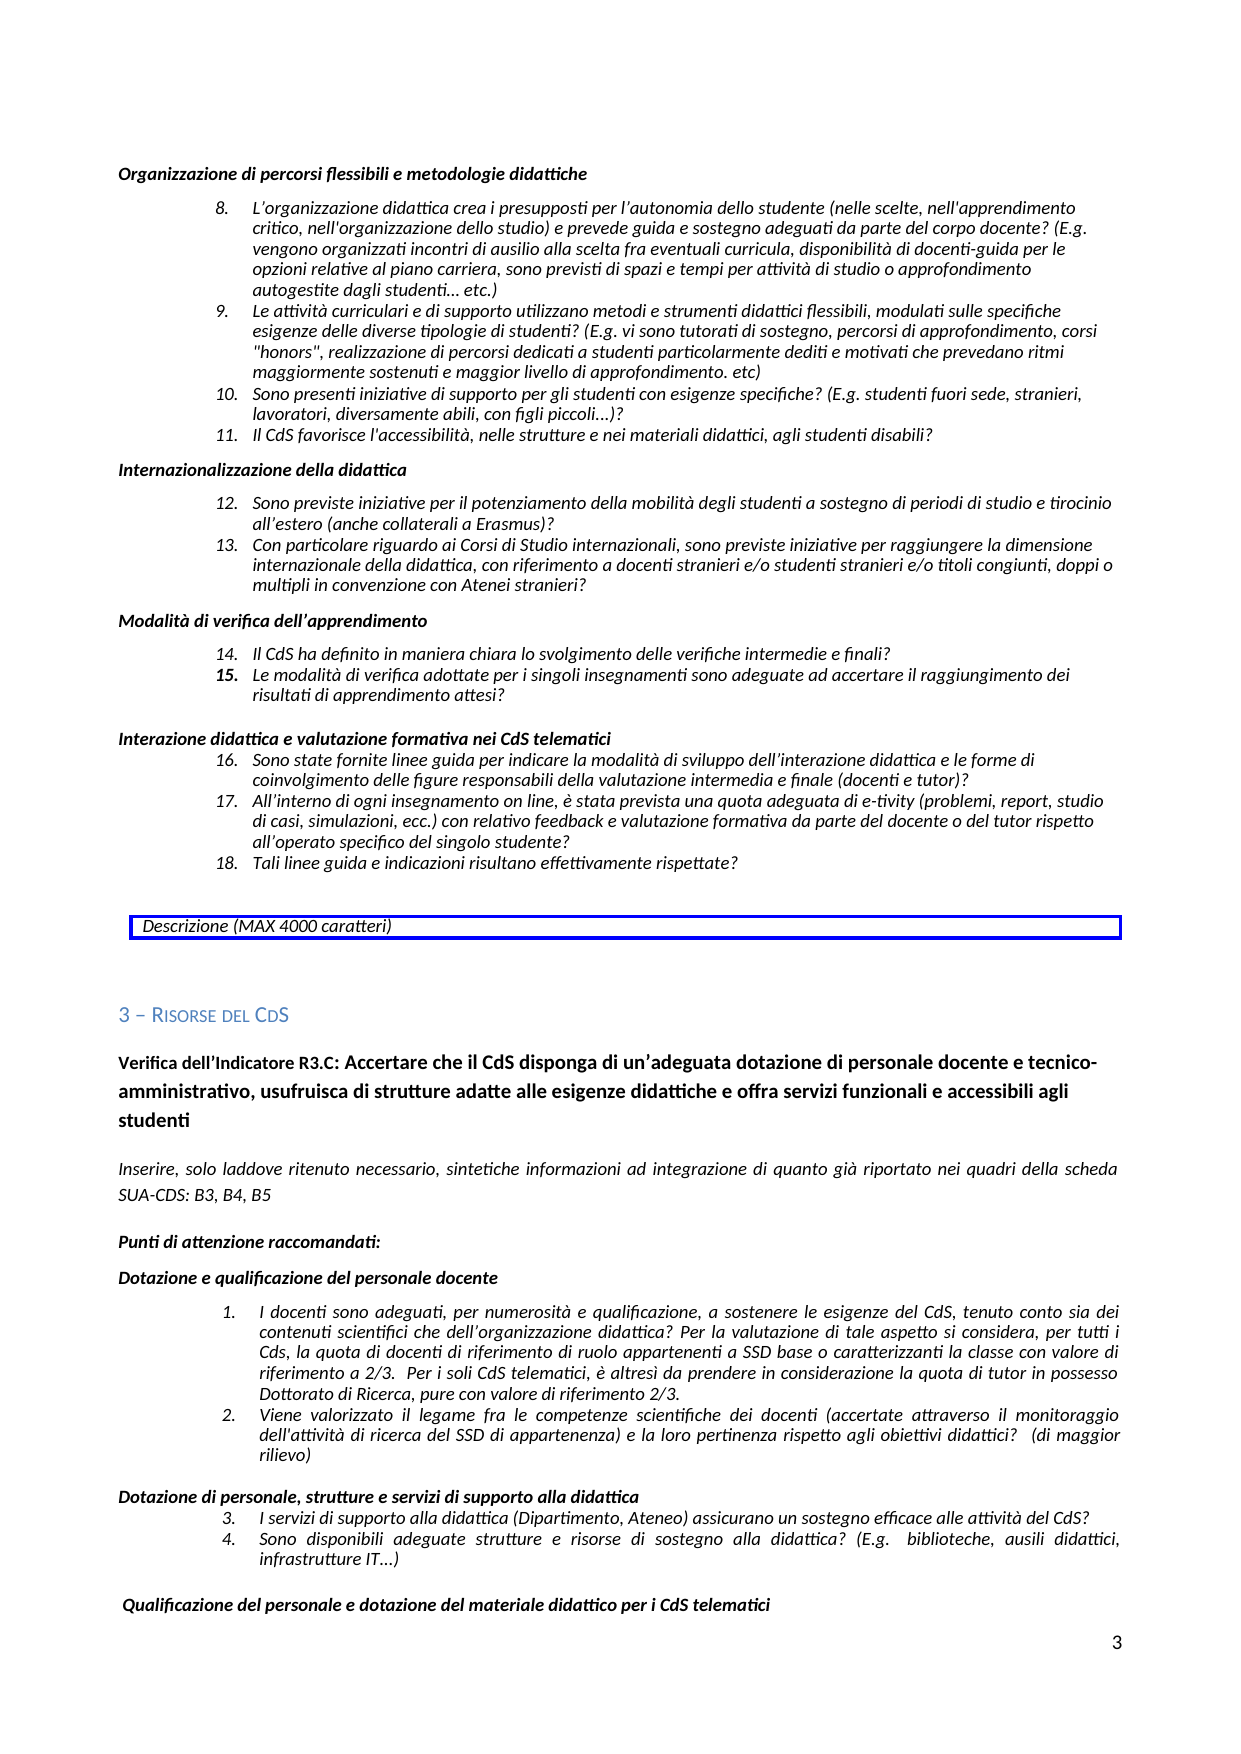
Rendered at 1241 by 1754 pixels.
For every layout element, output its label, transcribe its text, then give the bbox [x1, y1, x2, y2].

text Qualificazione del personale e dotazione del materiale didattico per i CdS telematici [118, 1595, 1122, 1616]
list All’interno di ogni insegnamento on line, è stata prevista una quota adeguata di e-tivity (problemi, report, studio di casi, simulazioni, ecc.) con relativo feedback e valutazione formativa da parte del docente o del tutor rispetto all’operato specifico del singolo studente? [215, 791, 1122, 853]
list Sono previste iniziative per il potenziamento della mobilità degli studenti a sostegno di periodi di studio e tirocinio all’estero (anche collaterali a Erasmus)? [215, 493, 1122, 534]
text Interazione didattica e valutazione formativa nei CdS telematici [118, 729, 1122, 750]
text Modalità di verifica dell’apprendimento [118, 609, 1122, 632]
text Dotazione e qualificazione del personale docente [118, 1266, 1122, 1289]
text Punti di attenzione raccomandati: [118, 1231, 1122, 1254]
text Dotazione di personale, strutture e servizi di supporto alla didattica [118, 1487, 1122, 1508]
list I servizi di supporto alla didattica (Dipartimento, Ateneo) assicurano un sostegno efficace alle attività del CdS? [222, 1508, 1122, 1528]
list Le attività curriculari e di supporto utilizzano metodi e strumenti didattici flessibili, modulati sulle specifiche esigenze delle diverse tipologie di studenti? (E.g. vi sono tutorati di sostegno, percorsi di approfondimento, corsi "honors", realizzazione di percorsi dedicati a studenti particolarmente dediti e motivati che prevedano ritmi maggiormente sostenuti e maggior livello di approfondimento. etc) [215, 301, 1122, 383]
list Tali linee guida e indicazioni risultano effettivamente rispettate? [215, 853, 1122, 873]
text Internazionalizzazione della didattica [118, 458, 1122, 481]
list Viene valorizzato il legame fra le competenze scientifiche dei docenti (accertate attraverso il monitoraggio dell'attività di ricerca del SSD di appartenenza) e la loro pertinenza rispetto agli obiettivi didattici? (di maggior rilievo) [222, 1405, 1122, 1467]
table_header Descrizione (MAX 4000 caratteri) [133, 918, 1119, 936]
list Le modalità di verifica adottate per i singoli insegnamenti sono adeguate ad accertare il raggiungimento dei risultati di apprendimento attesi? [215, 665, 1122, 706]
list L’organizzazione didattica crea i presupposti per l’autonomia dello studente (nelle scelte, nell'apprendimento critico, nell'organizzazione dello studio) e prevede guida e sostegno adeguati da parte del corpo docente? (E.g. vengono organizzati incontri di ausilio alla scelta fra eventuali curricula, disponibilità di docenti-guida per le opzioni relative al piano carriera, sono previsti di spazi e tempi per attività di studio o approfondimento autogestite dagli studenti… etc.) [215, 198, 1122, 301]
text Verifica dell’Indicatore R3.C: Accertare che il CdS disponga di un’adeguata dotazione di personale docente e tecnico-amministrativo, usufruisca di strutture adatte alle esigenze didattiche e offra servizi funzionali e accessibili agli studenti [118, 1049, 1122, 1133]
list Sono disponibili adeguate strutture e risorse di sostegno alla didattica? (E.g. biblioteche, ausili didattici, infrastrutture IT...) [222, 1528, 1122, 1570]
list Sono state fornite linee guida per indicare la modalità di sviluppo dell’interazione didattica e le forme di coinvolgimento delle figure responsabili della valutazione intermedia e finale (docenti e tutor)? [215, 750, 1122, 791]
list Sono presenti iniziative di supporto per gli studenti con esigenze specifiche? (E.g. studenti fuori sede, stranieri, lavoratori, diversamente abili, con figli piccoli...)? [215, 383, 1122, 425]
text Organizzazione di percorsi flessibili e metodologie didattiche [118, 162, 1122, 185]
list Il CdS ha definito in maniera chiara lo svolgimento delle verifiche intermedie e finali? [215, 644, 1122, 665]
list I docenti sono adeguati, per numerosità e qualificazione, a sostenere le esigenze del CdS, tenuto conto sia dei contenuti scientifici che dell’organizzazione didattica? Per la valutazione di tale aspetto si considera, per tutti i Cds, la quota di docenti di riferimento di ruolo appartenenti a SSD base o caratterizzanti la classe con valore di riferimento a 2/3. Per i soli CdS telematici, è altresì da prendere in considerazione la quota di tutor in possesso Dottorato di Ricerca, pure con valore di riferimento 2/3. [222, 1302, 1122, 1405]
subtitle 3 – Risorse del CdS [118, 1000, 1122, 1028]
list Con particolare riguardo ai Corsi di Studio internazionali, sono previste iniziative per raggiungere la dimensione internazionale della didattica, con riferimento a docenti stranieri e/o studenti stranieri e/o titoli congiunti, doppi o multipli in convenzione con Atenei stranieri? [215, 534, 1122, 596]
list Il CdS favorisce l'accessibilità, nelle strutture e nei materiali didattici, agli studenti disabili? [215, 425, 1122, 445]
text Inserire, solo laddove ritenuto necessario, sintetiche informazioni ad integrazione di quanto già riportato nei quadri della scheda SUA-CDS: B3, B4, B5 [118, 1157, 1122, 1206]
